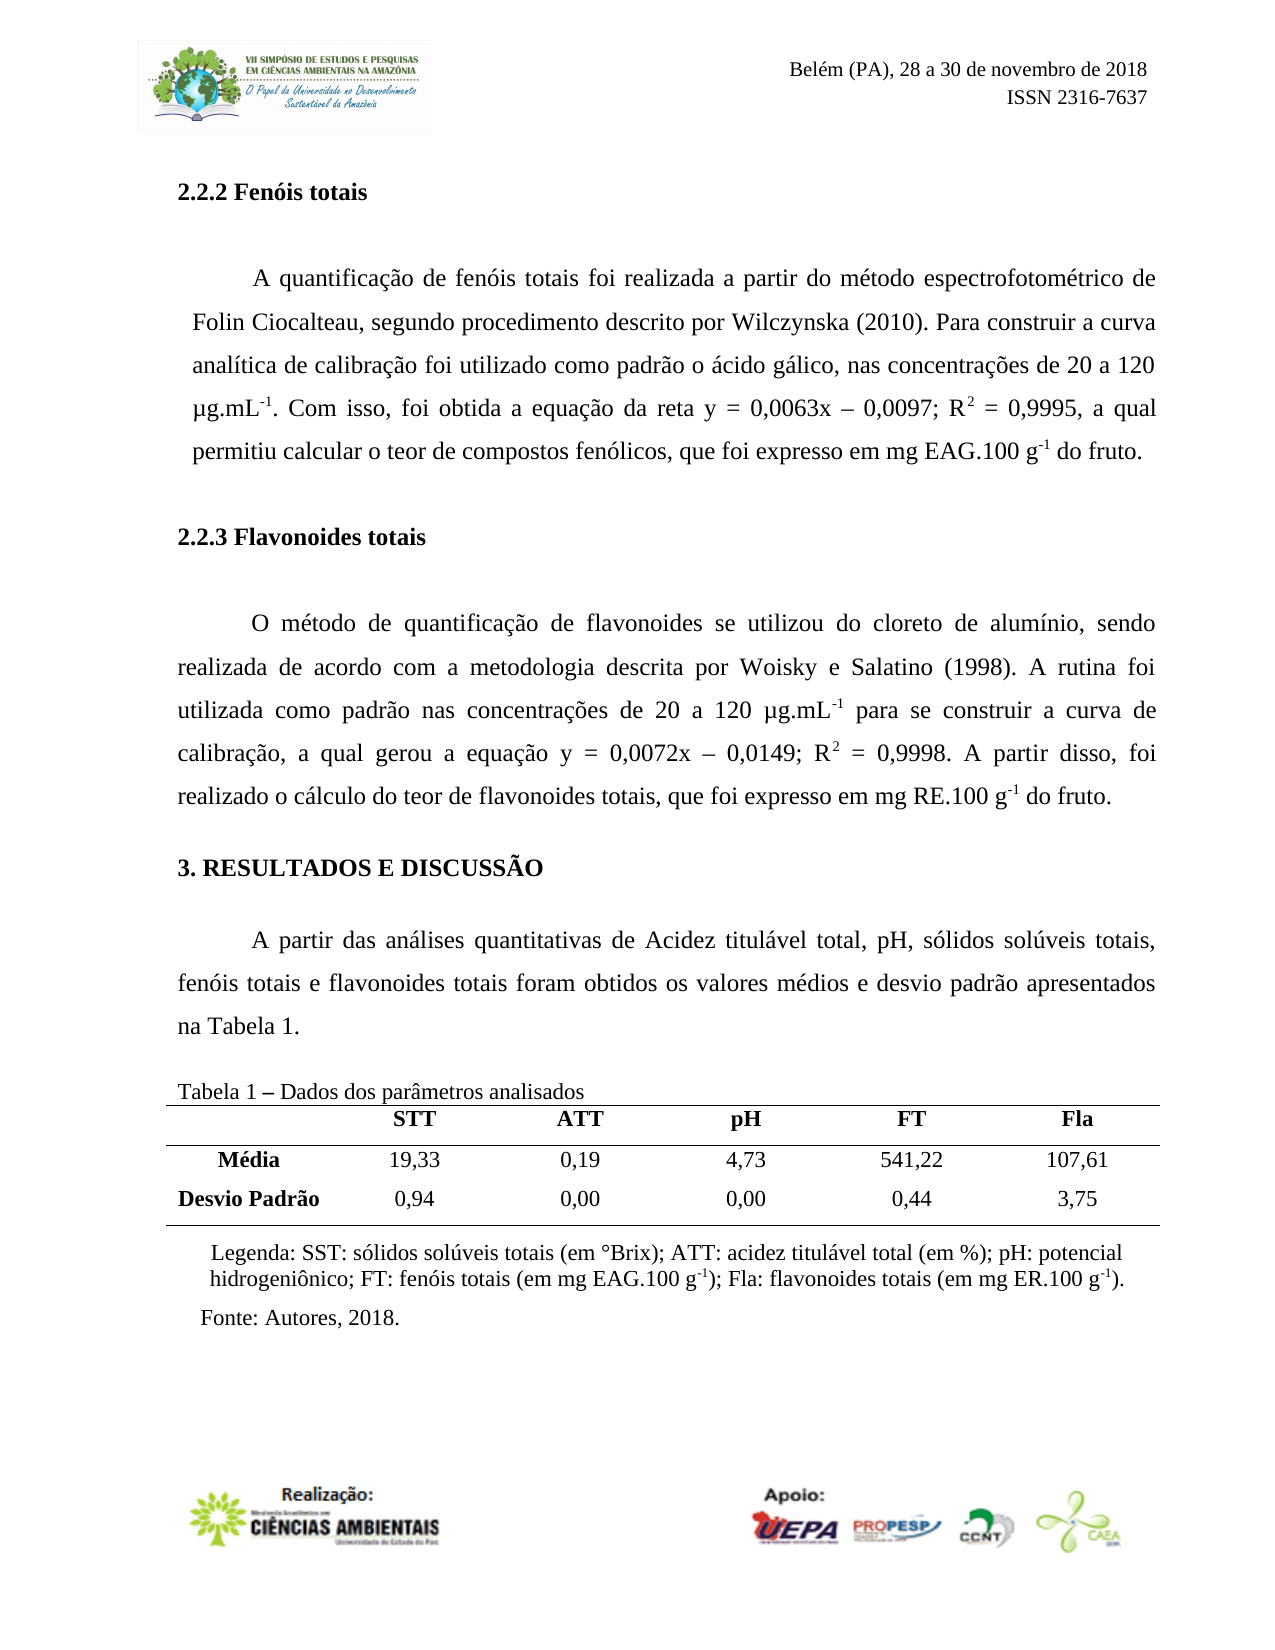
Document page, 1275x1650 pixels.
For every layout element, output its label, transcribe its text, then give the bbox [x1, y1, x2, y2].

table_cell 19,33 [332, 1146, 497, 1186]
text Legenda: SST: sólidos solúveis totais (em °Brix); ATT: acidez titulável total (em %); pH: potencial hidrogeniônico; FT: fenóis totais (em mg EAG.100 g-1); Fla: flavonoides totais (em mg ER.100 g-1). [177, 1238, 1157, 1291]
table_cell 541,22 [829, 1146, 994, 1186]
text Tabela 1 – Dados dos parâmetros analisados [177, 1078, 1157, 1104]
picture [177, 1479, 1140, 1575]
table_cell 0,44 [829, 1186, 994, 1225]
table_header pH [663, 1106, 829, 1145]
text A quantificação de fenóis totais foi realizada a partir do método espectrofotométrico de Folin Ciocalteau, segundo procedimento descrito por Wilczynska (2010). Para construir a curva analítica de calibração foi utilizado como padrão o ácido gálico, nas concentrações de 20 a 120 µg.mL-1. Com isso, foi obtida a equação da reta y = 0,0063x – 0,0097; R2 = 0,9995, a qual permitiu calcular o teor de compostos fenólicos, que foi expresso em mg EAG.100 g-1 do fruto. [192, 263, 1157, 465]
text 3. RESULTADOS E DISCUSSÃO [177, 853, 1157, 882]
table_header FT [829, 1106, 994, 1145]
table_header STT [332, 1106, 497, 1145]
text Fonte: Autores, 2018. [177, 1304, 1157, 1330]
table_cell Média [166, 1146, 332, 1186]
picture [138, 40, 432, 133]
text 2.2.3 Flavonoides totais [177, 522, 1157, 551]
table_cell 107,61 [994, 1146, 1160, 1186]
table_cell 0,19 [497, 1146, 663, 1186]
text O método de quantificação de flavonoides se utilizou do cloreto de alumínio, sendo realizada de acordo com a metodologia descrita por Woisky e Salatino (1998). A rutina foi utilizada como padrão nas concentrações de 20 a 120 µg.mL-1 para se construir a curva de calibração, a qual gerou a equação y = 0,0072x – 0,0149; R2 = 0,9998. A partir disso, foi realizado o cálculo do teor de flavonoides totais, que foi expresso em mg RE.100 g-1 do fruto. [177, 608, 1157, 810]
table_cell 0,00 [663, 1186, 829, 1225]
table_header Fla [994, 1106, 1160, 1145]
table_cell 0,00 [497, 1186, 663, 1225]
table_cell Desvio Padrão [166, 1186, 332, 1225]
text A partir das análises quantitativas de Acidez titulável total, pH, sólidos solúveis totais, fenóis totais e flavonoides totais foram obtidos os valores médios e desvio padrão apresentados na Tabela 1. [177, 925, 1157, 1040]
table_cell 0,94 [332, 1186, 497, 1225]
text 2.2.2 Fenóis totais [177, 177, 1157, 206]
table_header [166, 1106, 332, 1145]
table_header ATT [497, 1106, 663, 1145]
table_cell 3,75 [994, 1186, 1160, 1225]
table_cell 4,73 [663, 1146, 829, 1186]
